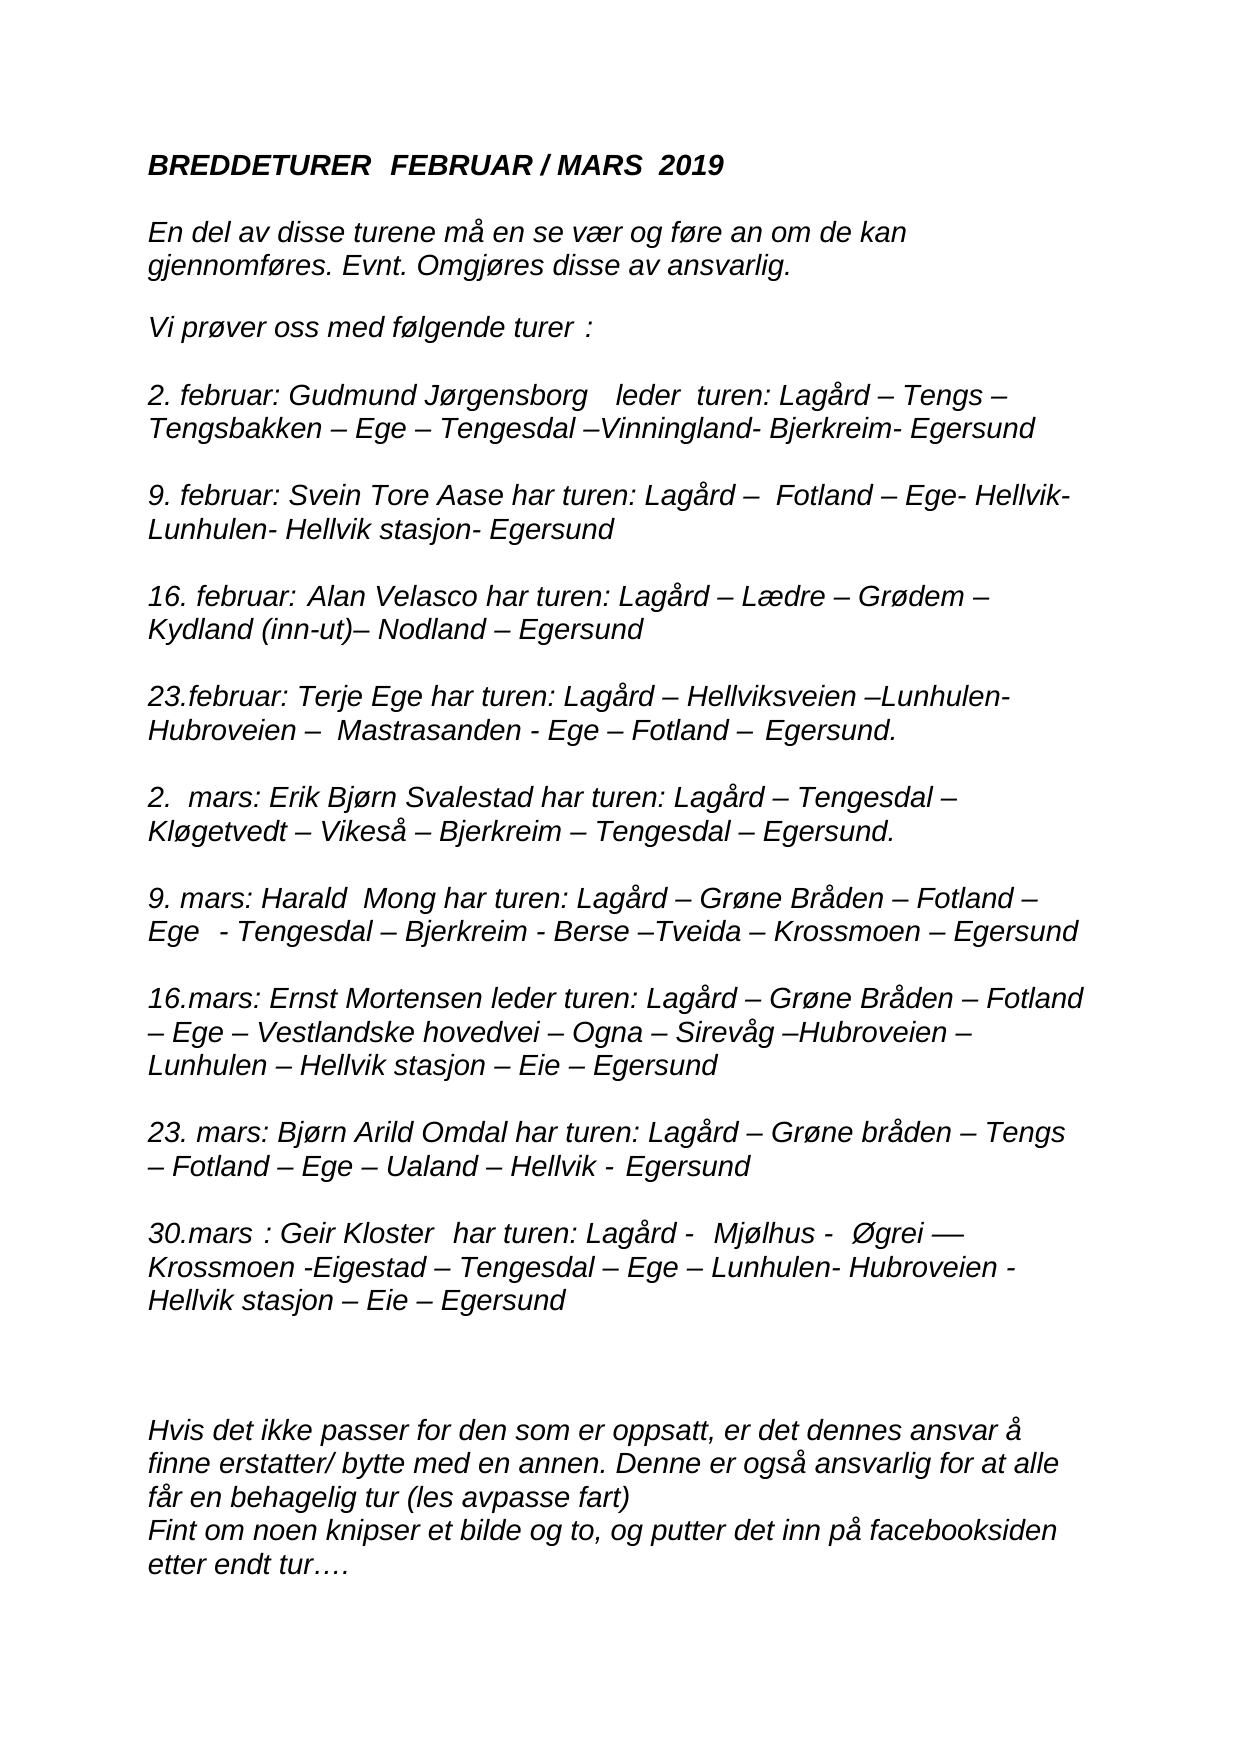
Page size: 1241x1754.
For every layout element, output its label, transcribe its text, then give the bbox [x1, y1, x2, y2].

text 2. mars: Erik Bjørn Svalestad har turen: Lagård – Tengesdal – Kløgetvedt – Vikeså – Bjerkreim – Tengesdal – Egersund. [148, 780, 1093, 847]
text Fint om noen knipser et bilde og to, og putter det inn på facebooksiden etter endt tur…. [148, 1513, 1093, 1580]
text 9. februar: Svein Tore Aase har turen: Lagård – Fotland – Ege- Hellvik- Lunhulen- Hellvik stasjon- Egersund [148, 478, 1093, 545]
text BREDDETURER FEBRUAR / MARS 2019 [148, 148, 1093, 181]
text 16. februar: Alan Velasco har turen: Lagård – Lædre – Grødem – Kydland (inn-ut)– Nodland – Egersund [148, 579, 1093, 646]
text 23. mars: Bjørn Arild Omdal har turen: Lagård – Grøne bråden – Tengs – Fotland – Ege – Ualand – Hellvik - Egersund [148, 1116, 1093, 1183]
text Vi prøver oss med følgende turer : [148, 311, 1093, 344]
text En del av disse turene må en se vær og føre an om de kan gjennomføres. Evnt. Omgjøres disse av ansvarlig. [148, 215, 1093, 282]
text Hvis det ikke passer for den som er oppsatt, er det dennes ansvar å finne erstatter/ bytte med en annen. Denne er også ansvarlig for at alle får en behagelig tur (les avpasse fart) [148, 1413, 1093, 1513]
text 30.mars : Geir Kloster har turen: Lagård - Mjølhus - Øgrei –– Krossmoen -Eigestad – Tengesdal – Ege – Lunhulen- Hubroveien - Hellvik stasjon – Eie – Egersund [148, 1216, 1093, 1317]
text 23.februar: Terje Ege har turen: Lagård – Hellviksveien –Lunhulen- Hubroveien – Mastrasanden - Ege – Fotland – Egersund. [148, 679, 1093, 747]
text 9. mars: Harald Mong har turen: Lagård – Grøne Bråden – Fotland – Ege - Tengesdal – Bjerkreim - Berse –Tveida – Krossmoen – Egersund [148, 881, 1093, 948]
text 16.mars: Ernst Mortensen leder turen: Lagård – Grøne Bråden – Fotland – Ege – Vestlandske hovedvei – Ogna – Sirevåg –Hubroveien – Lunhulen – Hellvik stasjon – Eie – Egersund [148, 981, 1093, 1082]
text 2. februar: Gudmund Jørgensborg leder turen: Lagård – Tengs – Tengsbakken – Ege – Tengesdal –Vinningland- Bjerkreim- Egersund [148, 378, 1093, 445]
